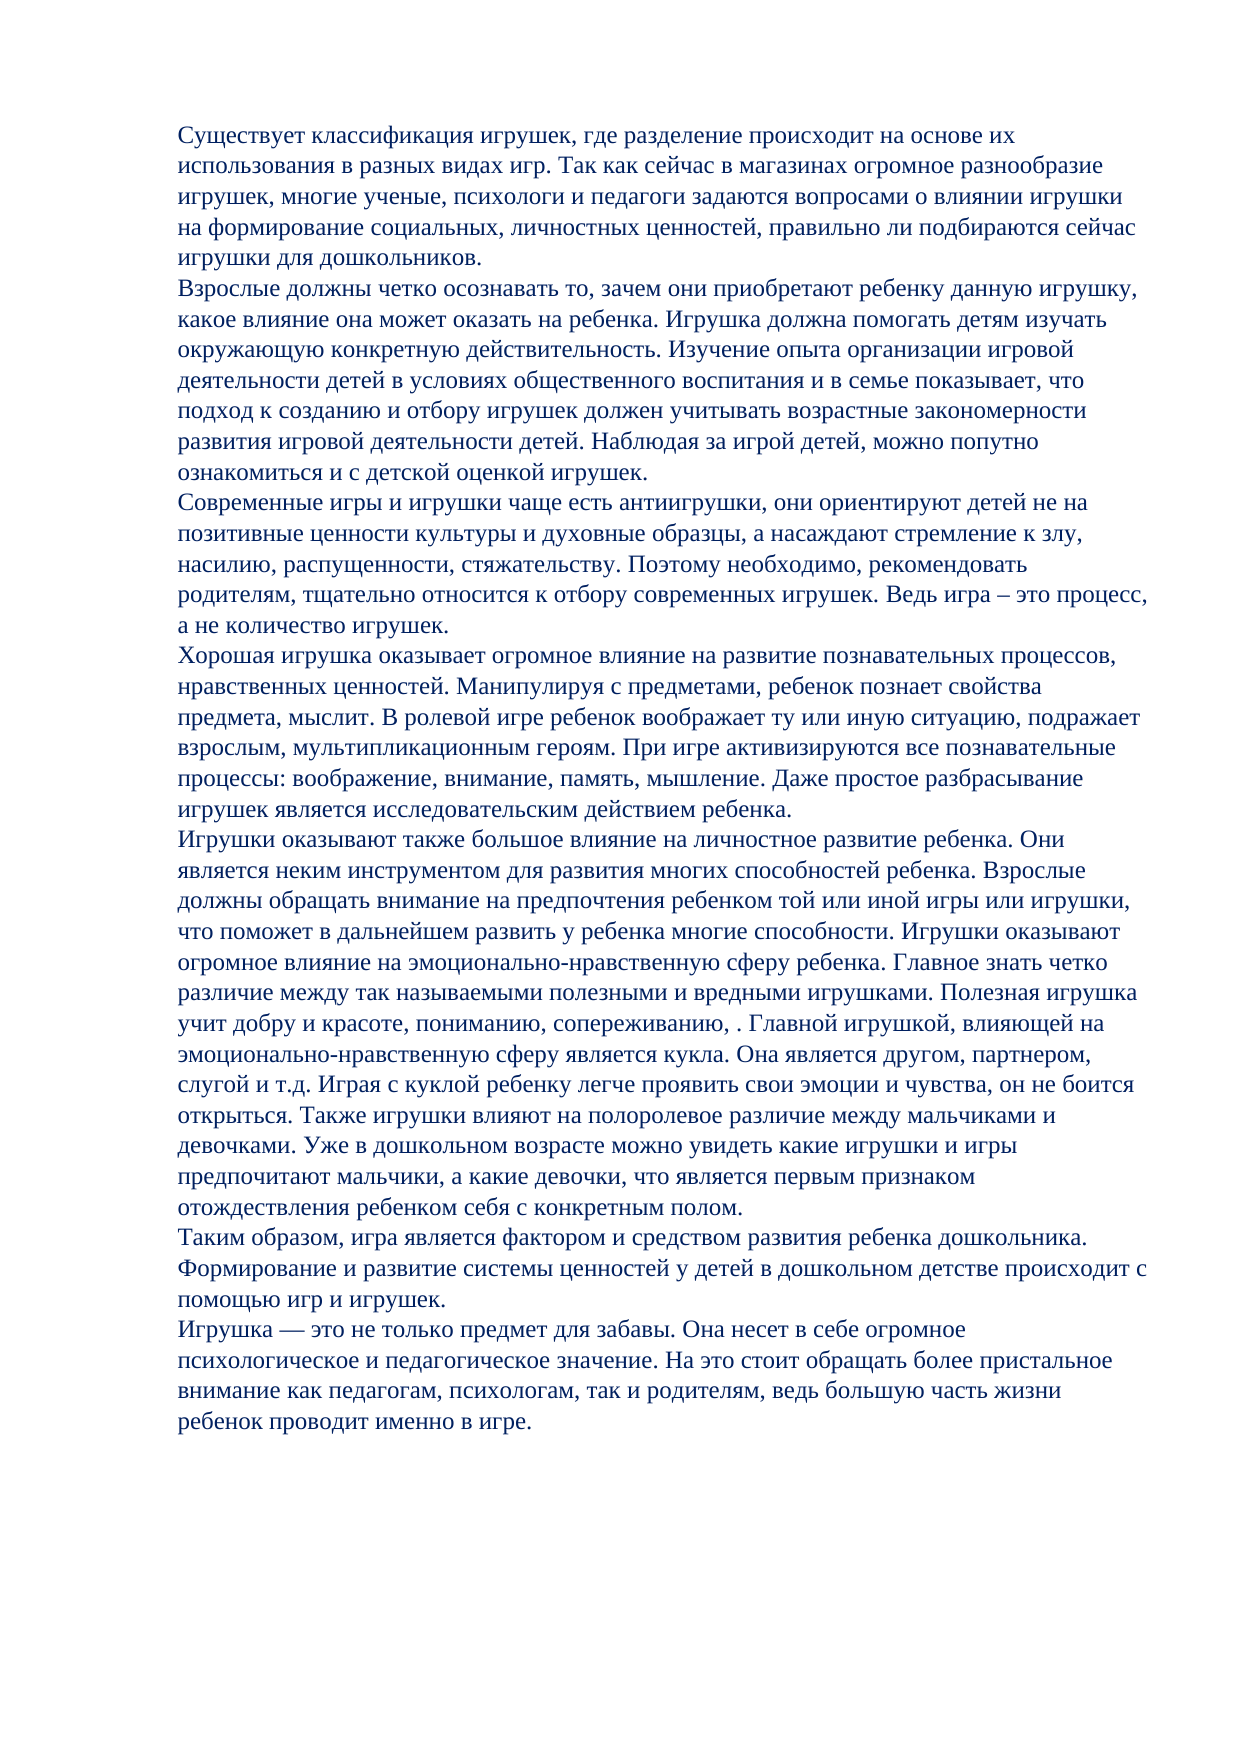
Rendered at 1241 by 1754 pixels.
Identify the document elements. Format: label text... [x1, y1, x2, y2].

text Хорошая игрушка оказывает огромное влияние на развитие познавательных процессов, нравственных ценностей. Манипулируя с предметами, ребенок познает свойства предмета, мыслит. В ролевой игре ребенок воображает ту или иную ситуацию, подражает взрослым, мультипликационным героям. При игре активизируются все познавательные процессы: воображение, внимание, память, мышление. Даже простое разбрасывание игрушек является исследовательским действием ребенка. [177, 639, 1152, 822]
text Современные игры и игрушки чаще есть антиигрушки, они ориентируют детей не на позитивные ценности культуры и духовные образцы, а насаждают стремление к злу, насилию, распущенности, стяжательству. Поэтому необходимо, рекомендовать родителям, тщательно относится к отбору современных игрушек. Ведь игра – это процесс, а не количество игрушек. [177, 486, 1152, 639]
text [177, 118, 1152, 271]
text Игрушки оказывают также большое влияние на личностное развитие ребенка. Они является неким инструментом для развития многих способностей ребенка. Взрослые должны обращать внимание на предпочтения ребенком той или иной игры или игрушки, что поможет в дальнейшем развить у ребенка многие способности. Игрушки оказывают огромное влияние на эмоционально-нравственную сферу ребенка. Главное знать четко различие между так называемыми полезными и вредными игрушками. Полезная игрушка учит добру и красоте, пониманию, сопереживанию, . Главной игрушкой, влияющей на эмоционально-нравственную сферу является кукла. Она является другом, партнером, слугой и т.д. Играя с куклой ребенку легче проявить свои эмоции и чувства, он не боится открыться. Также игрушки влияют на полоролевое различие между мальчиками и девочками. Уже в дошкольном возрасте можно увидеть какие игрушки и игры предпочитают мальчики, а какие девочки, что является первым признаком отождествления ребенком себя с конкретным полом. [177, 822, 1152, 1221]
text Взрослые должны четко осознавать то, зачем они приобретают ребенку данную игрушку, какое влияние она может оказать на ребенка. Игрушка должна помогать детям изучать окружающую конкретную действительность. Изучение опыта организации игровой деятельности детей в условиях общественного воспитания и в семье показывает, что подход к созданию и отбору игрушек должен учитывать возрастные закономерности развития игровой деятельности детей. Наблюдая за игрой детей, можно попутно ознакомиться и с детской оценкой игрушек. [177, 271, 1152, 486]
text Игрушка — это не только предмет для забавы. Она несет в себе огромное психологическое и педагогическое значение. На это стоит обращать более пристальное внимание как педагогам, психологам, так и родителям, ведь большую часть жизни ребенок проводит именно в игре. [177, 1312, 1152, 1435]
text Таким образом, игра является фактором и средством развития ребенка дошкольника. Формирование и развитие системы ценностей у детей в дошкольном детстве происходит с помощью игр и игрушек. [177, 1221, 1152, 1312]
